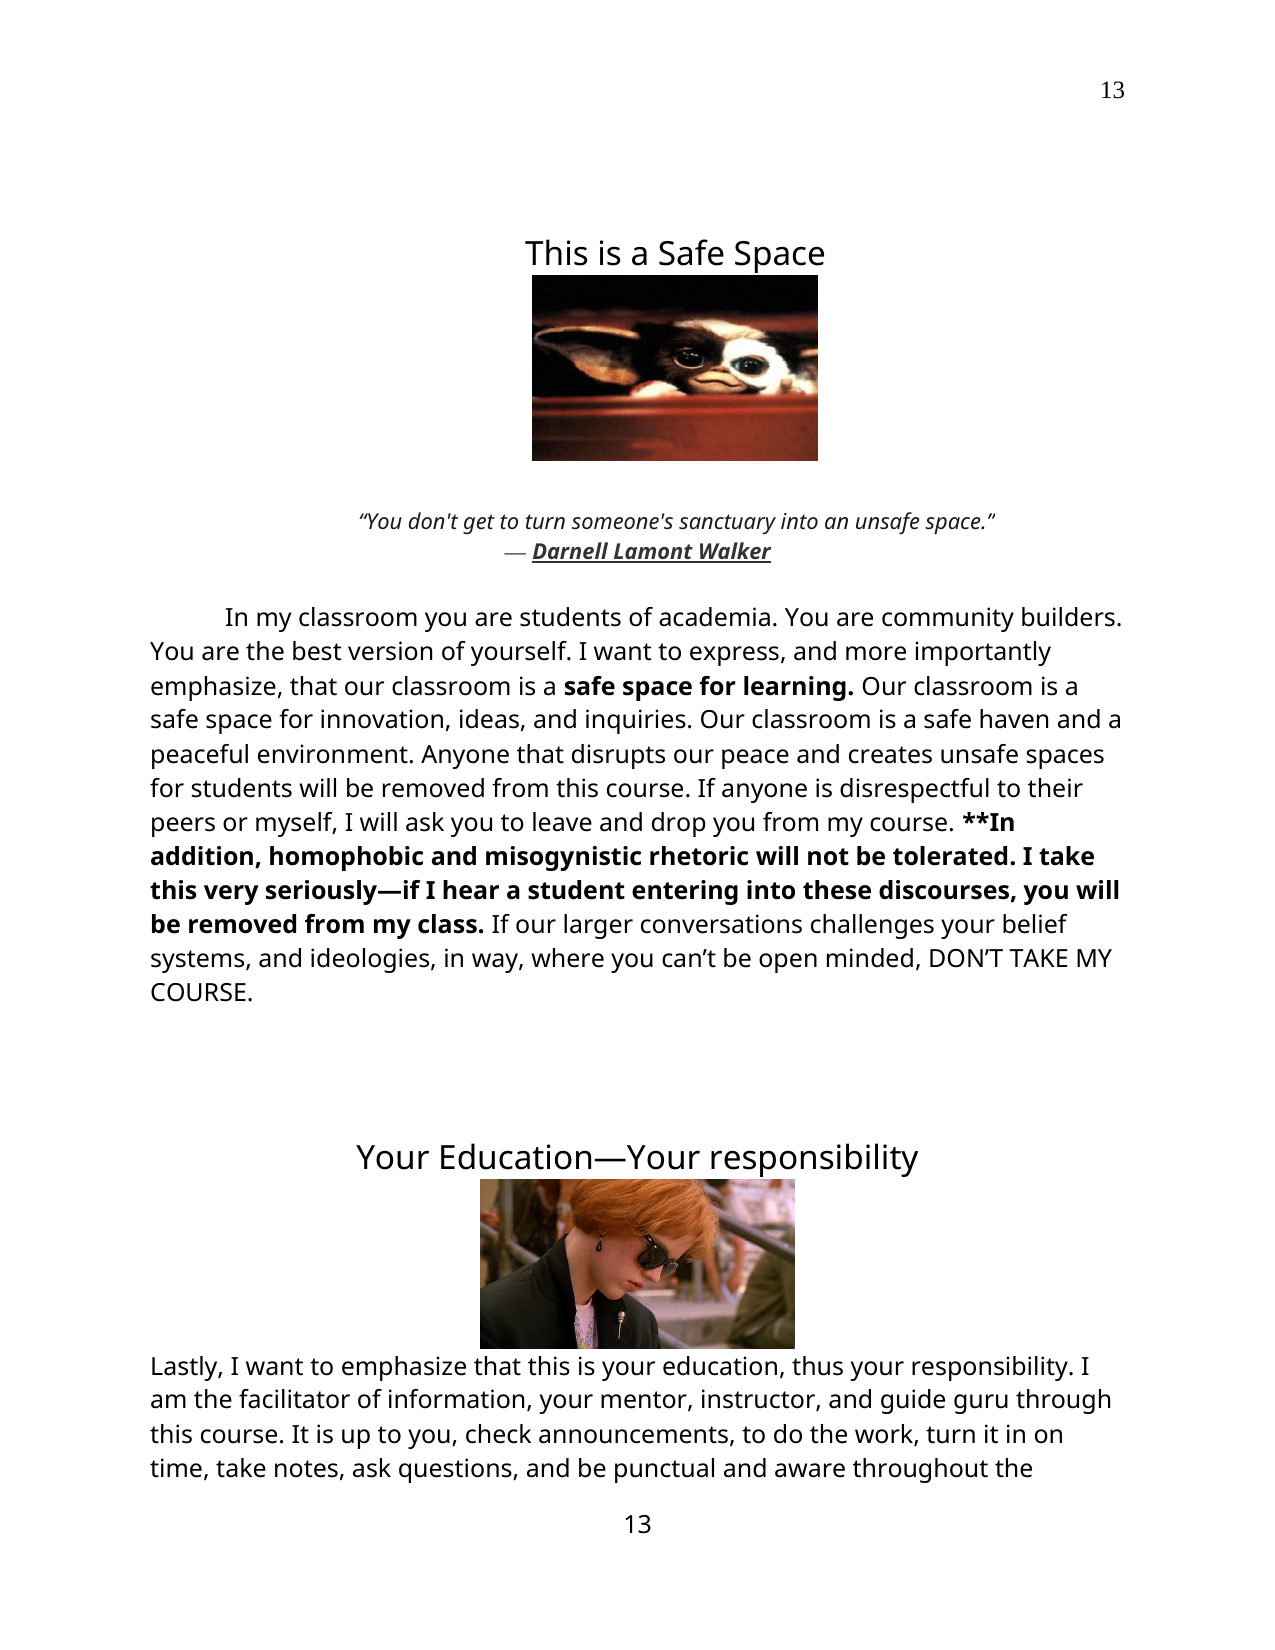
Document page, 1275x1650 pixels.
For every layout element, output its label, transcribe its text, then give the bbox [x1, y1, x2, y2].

text “You don't get to turn someone's sanctuary into an unsafe space.” ― Darnell Lamont Walker [150, 506, 526, 566]
text This is a Safe Space [150, 229, 1125, 275]
text “You don't get to turn someone's sanctuary into an unsafe space.” ― Darnell Lamont Walker [532, 506, 1125, 566]
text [150, 1348, 1125, 1484]
text Your Education—Your responsibility [150, 1134, 1125, 1179]
picture [480, 1179, 795, 1349]
picture [532, 275, 818, 461]
text In my classroom you are students of academia. You are community builders. You are the best version of yourself. I want to express, and more importantly emphasize, that our classroom is a safe space for learning. Our classroom is a safe space for innovation, ideas, and inquiries. Our classroom is a safe haven and a peaceful environment. Anyone that disrupts our peace and creates unsafe spaces for students will be removed from this course. If anyone is disrespectful to their peers or myself, I will ask you to leave and drop you from my course. **In addition, homophobic and misogynistic rhetoric will not be tolerated. I take this very seriously—if I hear a student entering into these discourses, you will be removed from my class. If our larger conversations challenges your belief systems, and ideologies, in way, where you can’t be open minded, DON’T TAKE MY COURSE. [150, 600, 1125, 1009]
